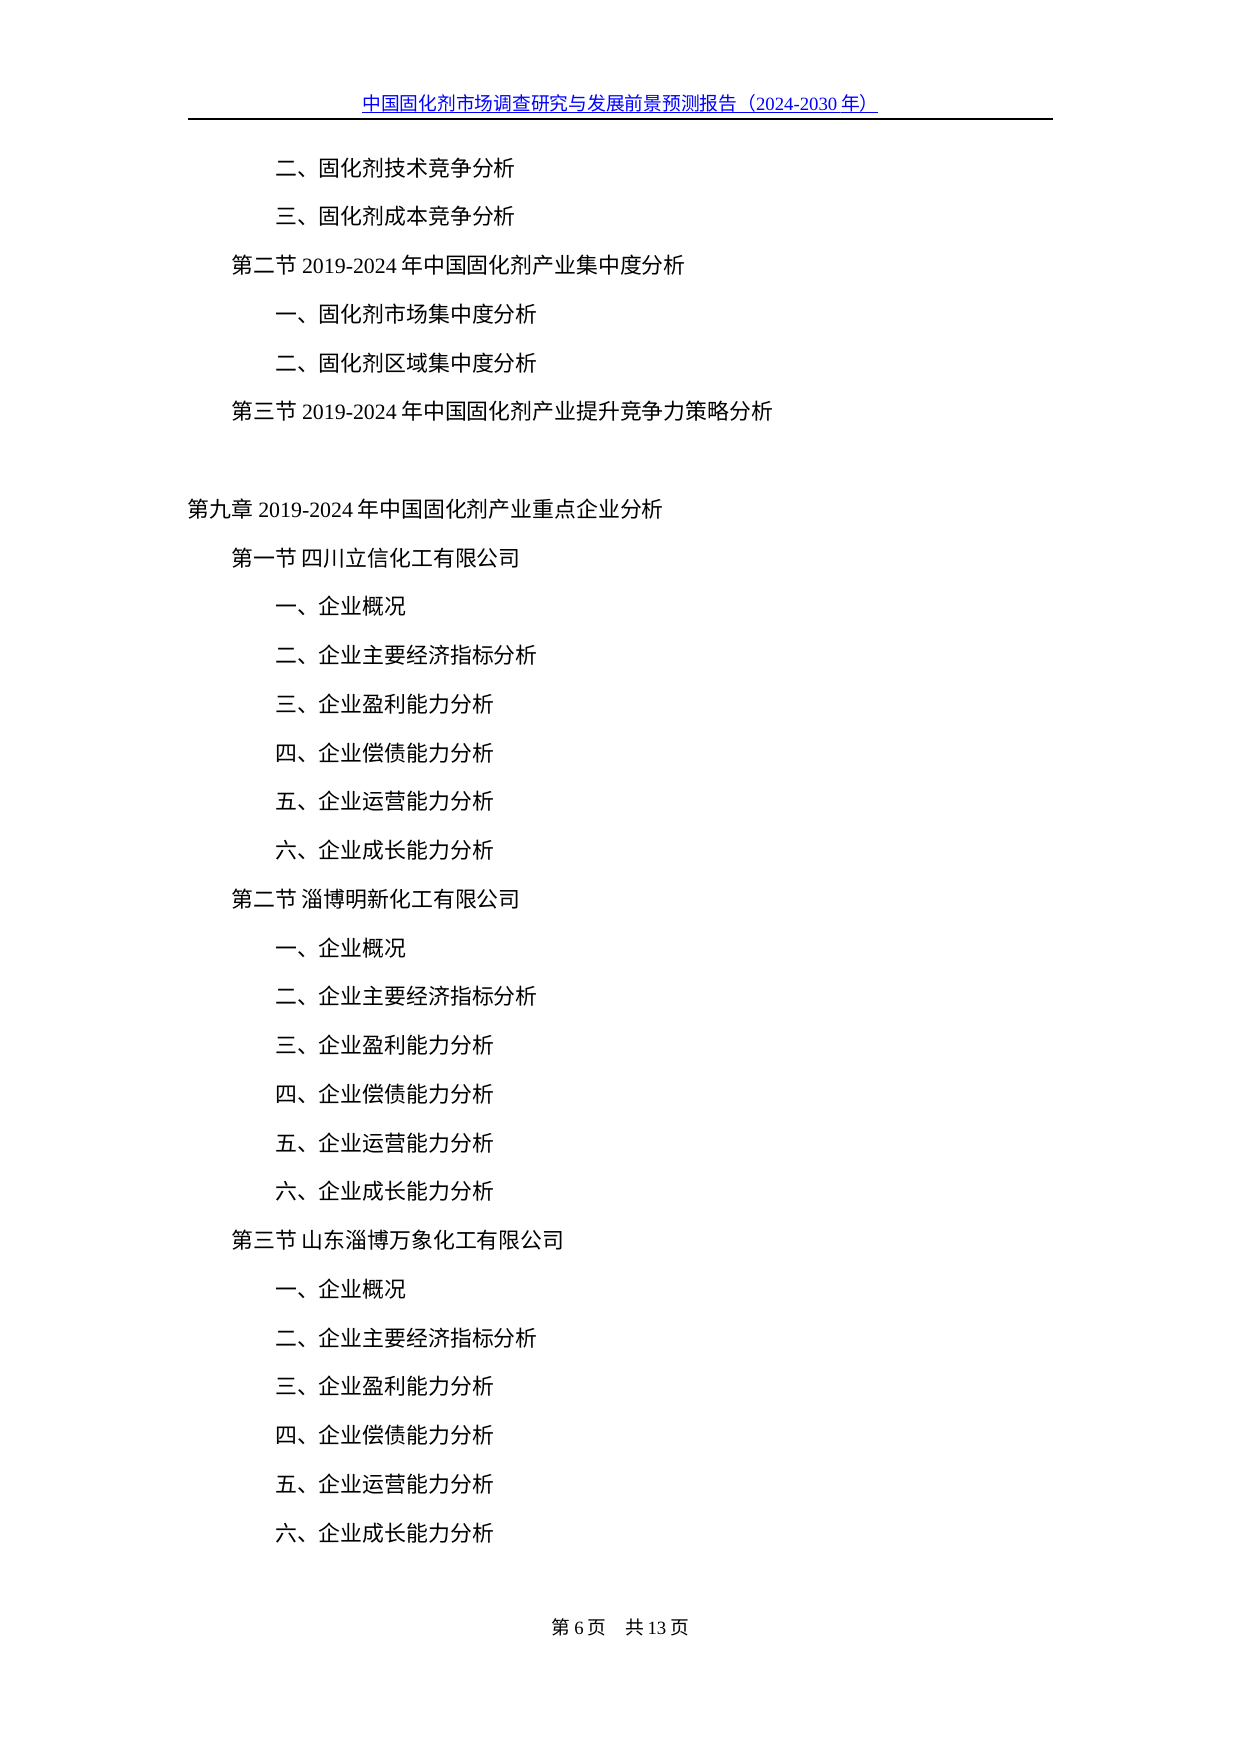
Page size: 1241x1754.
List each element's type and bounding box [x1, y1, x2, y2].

text [187, 150, 1053, 1548]
